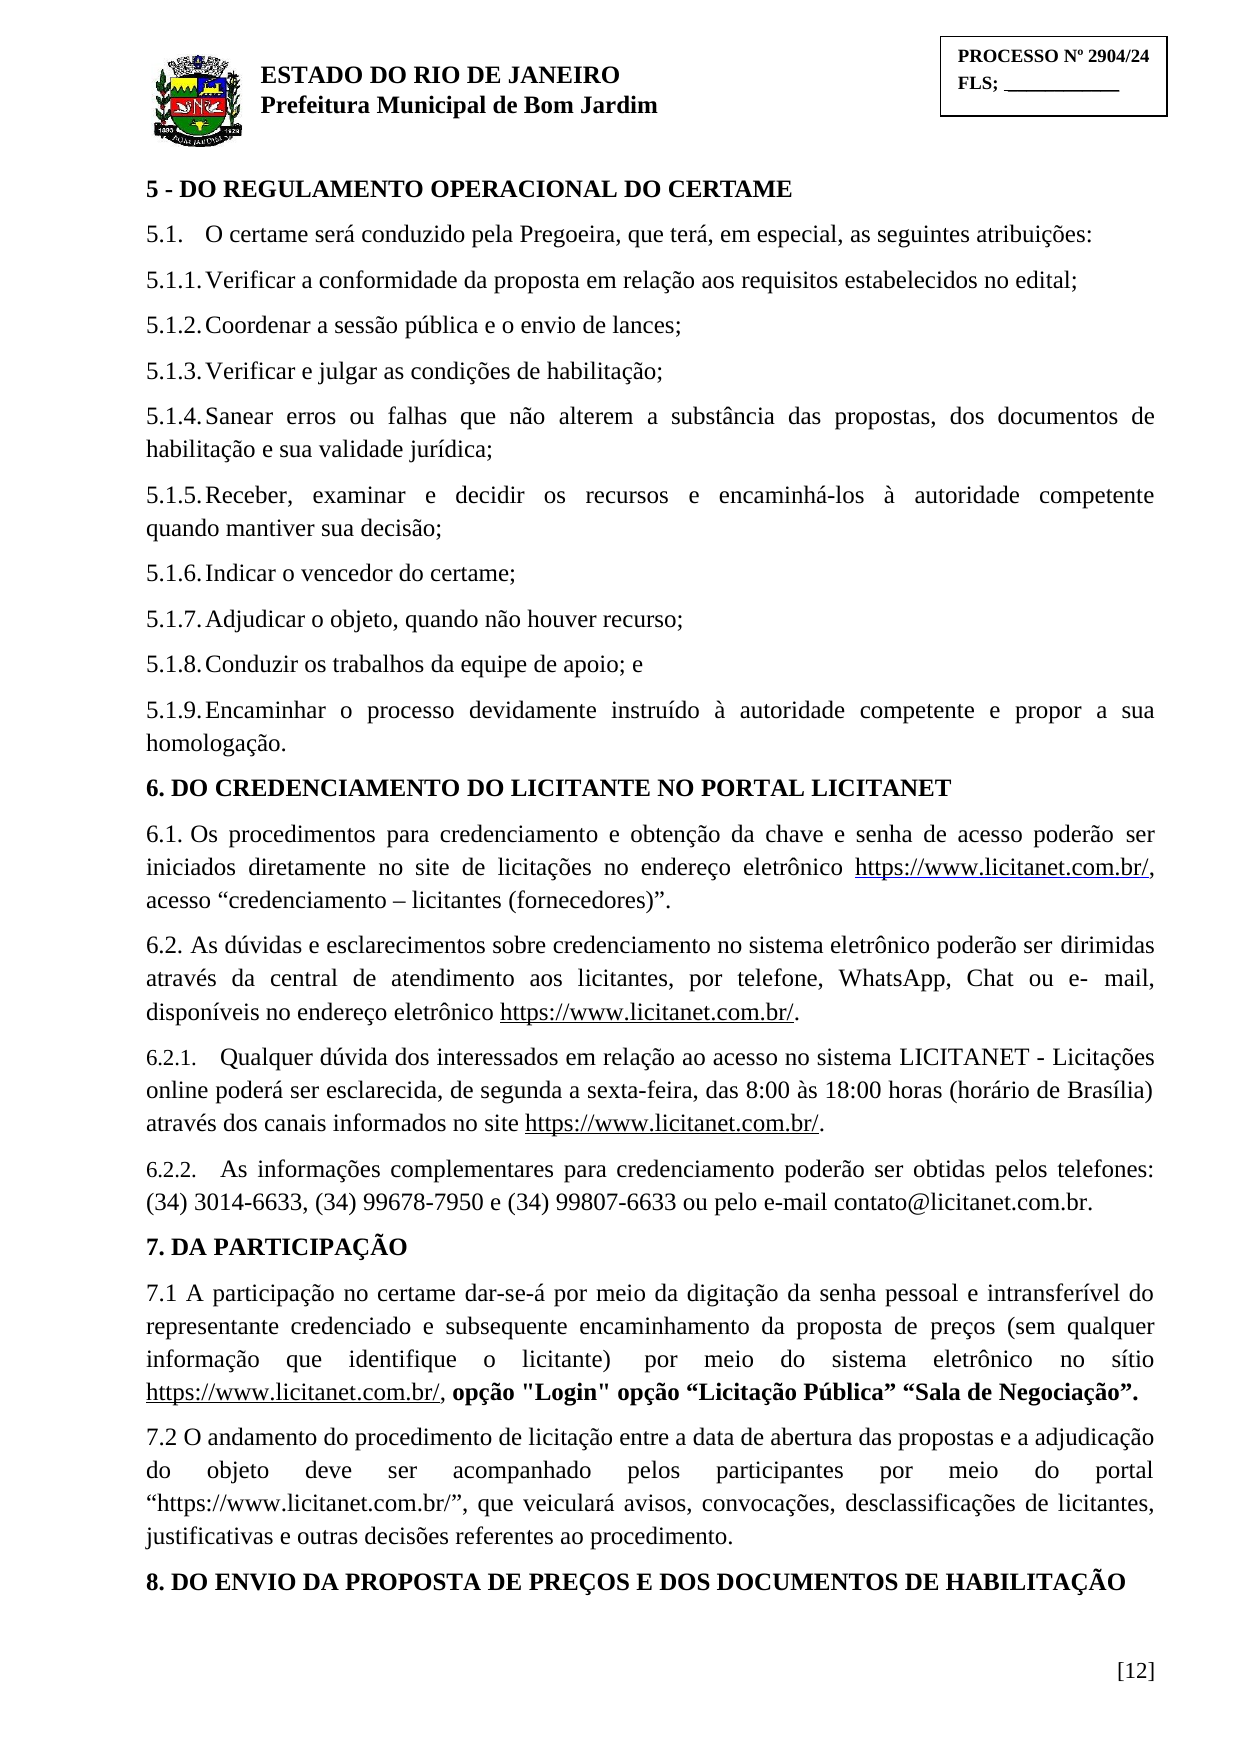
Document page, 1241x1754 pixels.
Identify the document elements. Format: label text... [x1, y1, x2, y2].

list Verificar a conformidade da proposta em relação aos requisitos estabelecidos no edital; [146, 265, 1155, 293]
text 7. DA PARTICIPAÇÃO [146, 1232, 1155, 1261]
text 7.2 O andamento do procedimento de licitação entre a data de abertura das propostas e a adjudicação do objeto deve ser acompanhado pelos participantes por meio do portal “https://www.licitanet.com.br/”, que veiculará avisos, convocações, desclassificações de licitantes, justificativas e outras decisões referentes ao procedimento. [146, 1422, 1155, 1550]
picture [151, 54, 243, 147]
list Indicar o vencedor do certame; [146, 558, 1155, 587]
list Adjudicar o objeto, quando não houver recurso; [146, 604, 1155, 633]
list 5 - DO REGULAMENTO OPERACIONAL DO CERTAME [146, 174, 1155, 202]
list Coordenar a sessão pública e o envio de lances; [146, 310, 1155, 339]
list As informações complementares para credenciamento poderão ser obtidas pelos telefones: (34) 3014-6633, (34) 99678-7950 e (34) 99807-6633 ou pelo e-mail contato@licitanet.com.br. [146, 1154, 1155, 1215]
list Encaminhar o processo devidamente instruído à autoridade competente e propor a sua homologação. [146, 695, 1155, 757]
text 7.1 A participação no certame dar-se-á por meio da digitação da senha pessoal e intransferível do representante credenciado e subsequente encaminhamento da proposta de preços (sem qualquer informação que identifique o licitante) por meio do sistema eletrônico no sítio https://www.licitanet.com.br/, opção "Login" opção “Licitação Pública” “Sala de Negociação”. [146, 1278, 1155, 1406]
list Receber, examinar e decidir os recursos e encaminhá-los à autoridade competente quando mantiver sua decisão; [146, 480, 1155, 542]
text 8. DO ENVIO DA PROPOSTA DE PREÇOS E DOS DOCUMENTOS DE HABILITAÇÃO [146, 1567, 1155, 1596]
list Conduzir os trabalhos da equipe de apoio; e [146, 649, 1155, 678]
list Qualquer dúvida dos interessados em relação ao acesso no sistema LICITANET - Licitações online poderá ser esclarecida, de segunda a sexta-feira, das 8:00 às 18:00 horas (horário de Brasília) através dos canais informados no site https://www.licitanet.com.br/. [146, 1042, 1155, 1137]
list As dúvidas e esclarecimentos sobre credenciamento no sistema eletrônico poderão ser dirimidas através da central de atendimento aos licitantes, por telefone, WhatsApp, Chat ou e- mail, disponíveis no endereço eletrônico https://www.licitanet.com.br/. [146, 931, 1155, 1025]
list O certame será conduzido pela Pregoeira, que terá, em especial, as seguintes atribuições: [146, 219, 1155, 248]
text 6. DO CREDENCIAMENTO DO LICITANTE NO PORTAL LICITANET [146, 773, 1155, 802]
list Sanear erros ou falhas que não alterem a substância das propostas, dos documentos de habilitação e sua validade jurídica; [146, 401, 1155, 463]
list Os procedimentos para credenciamento e obtenção da chave e senha de acesso poderão ser iniciados diretamente no site de licitações no endereço eletrônico https://www.licitanet.com.br/, acesso “credenciamento – licitantes (fornecedores)”. [146, 819, 1155, 914]
list Verificar e julgar as condições de habilitação; [146, 356, 1155, 384]
